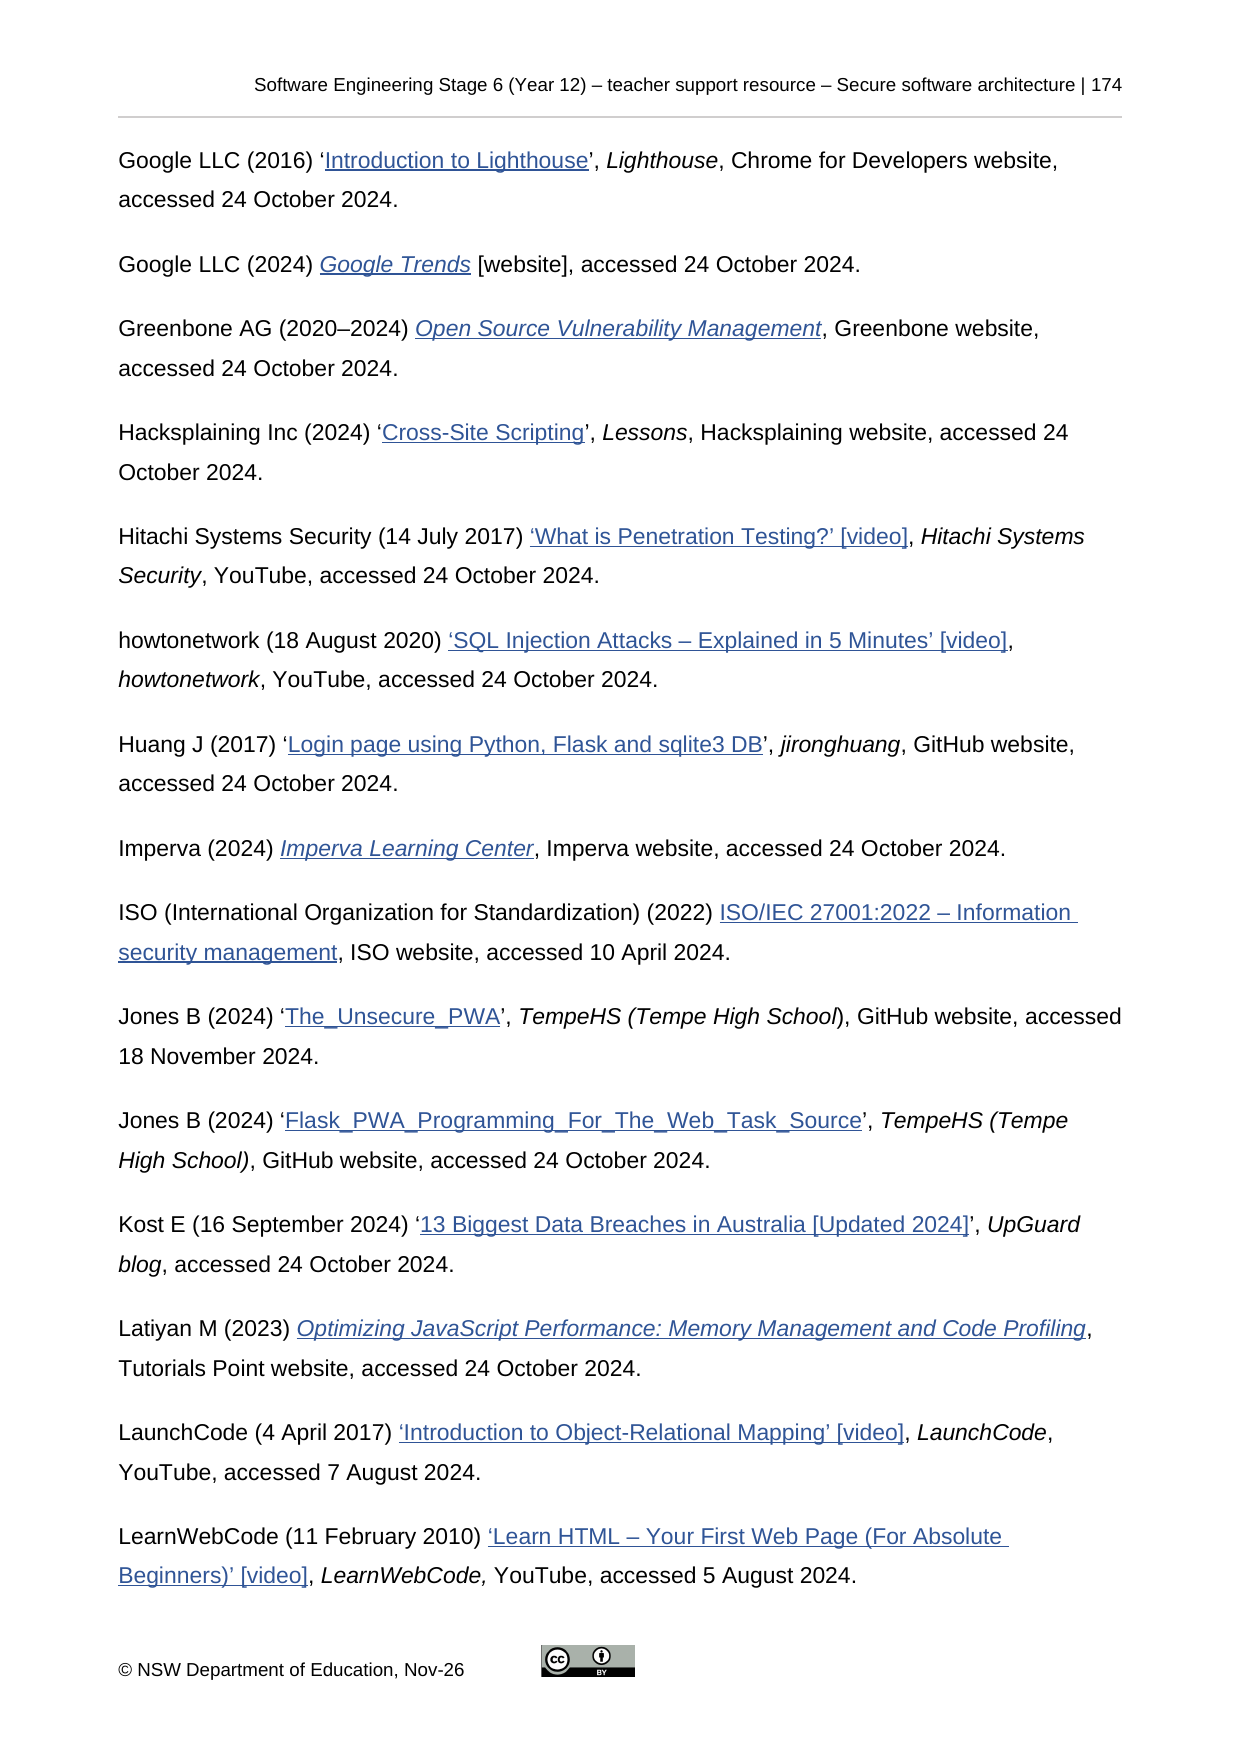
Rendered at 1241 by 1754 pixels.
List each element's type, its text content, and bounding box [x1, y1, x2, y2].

text Latiyan M (2023) Optimizing JavaScript Performance: Memory Management and Code Profiling, Tutorials Point website, accessed 24 October 2024. [118, 1315, 1122, 1381]
text Greenbone AG (2020–2024) Open Source Vulnerability Management, Greenbone website, accessed 24 October 2024. [118, 315, 1122, 381]
text howtonetwork (18 August 2020) ‘SQL Injection Attacks – Explained in 5 Minutes’ [video], howtonetwork, YouTube, accessed 24 October 2024. [118, 627, 1122, 693]
text Hacksplaining Inc (2024) ‘Cross-Site Scripting’, Lessons, Hacksplaining website, accessed 24 October 2024. [118, 419, 1122, 485]
text Imperva (2024) Imperva Learning Center, Imperva website, accessed 24 October 2024. [118, 835, 1122, 861]
text ISO (International Organization for Standardization) (2022) ISO/IEC 27001:2022 – Information security management, ISO website, accessed 10 April 2024. [118, 899, 1122, 965]
text Hitachi Systems Security (14 July 2017) ‘What is Penetration Testing?’ [video], Hitachi Systems Security, YouTube, accessed 24 October 2024. [118, 523, 1122, 589]
text Huang J (2017) ‘Login page using Python, Flask and sqlite3 DB’, jironghuang, GitHub website, accessed 24 October 2024. [118, 731, 1122, 797]
text Google LLC (2016) ‘Introduction to Lighthouse’, Lighthouse, Chrome for Developers website, accessed 24 October 2024. [118, 147, 1122, 212]
text LaunchCode (4 April 2017) ‘Introduction to Object-Relational Mapping’ [video], LaunchCode, YouTube, accessed 7 August 2024. [118, 1419, 1122, 1485]
text Jones B (2024) ‘The_Unsecure_PWA’, TempeHS (Tempe High School), GitHub website, accessed 18 November 2024. [118, 1003, 1122, 1069]
text Kost E (16 September 2024) ‘13 Biggest Data Breaches in Australia [Updated 2024]’, UpGuard blog, accessed 24 October 2024. [118, 1211, 1122, 1277]
text LearnWebCode (11 February 2010) ‘Learn HTML – Your First Web Page (For Absolute Beginners)’ [video], LearnWebCode, YouTube, accessed 5 August 2024. [118, 1523, 1122, 1589]
text Google LLC (2024) Google Trends [website], accessed 24 October 2024. [118, 251, 1122, 277]
picture [541, 1645, 635, 1677]
text Jones B (2024) ‘Flask_PWA_Programming_For_The_Web_Task_Source’, TempeHS (Tempe High School), GitHub website, accessed 24 October 2024. [118, 1107, 1122, 1173]
